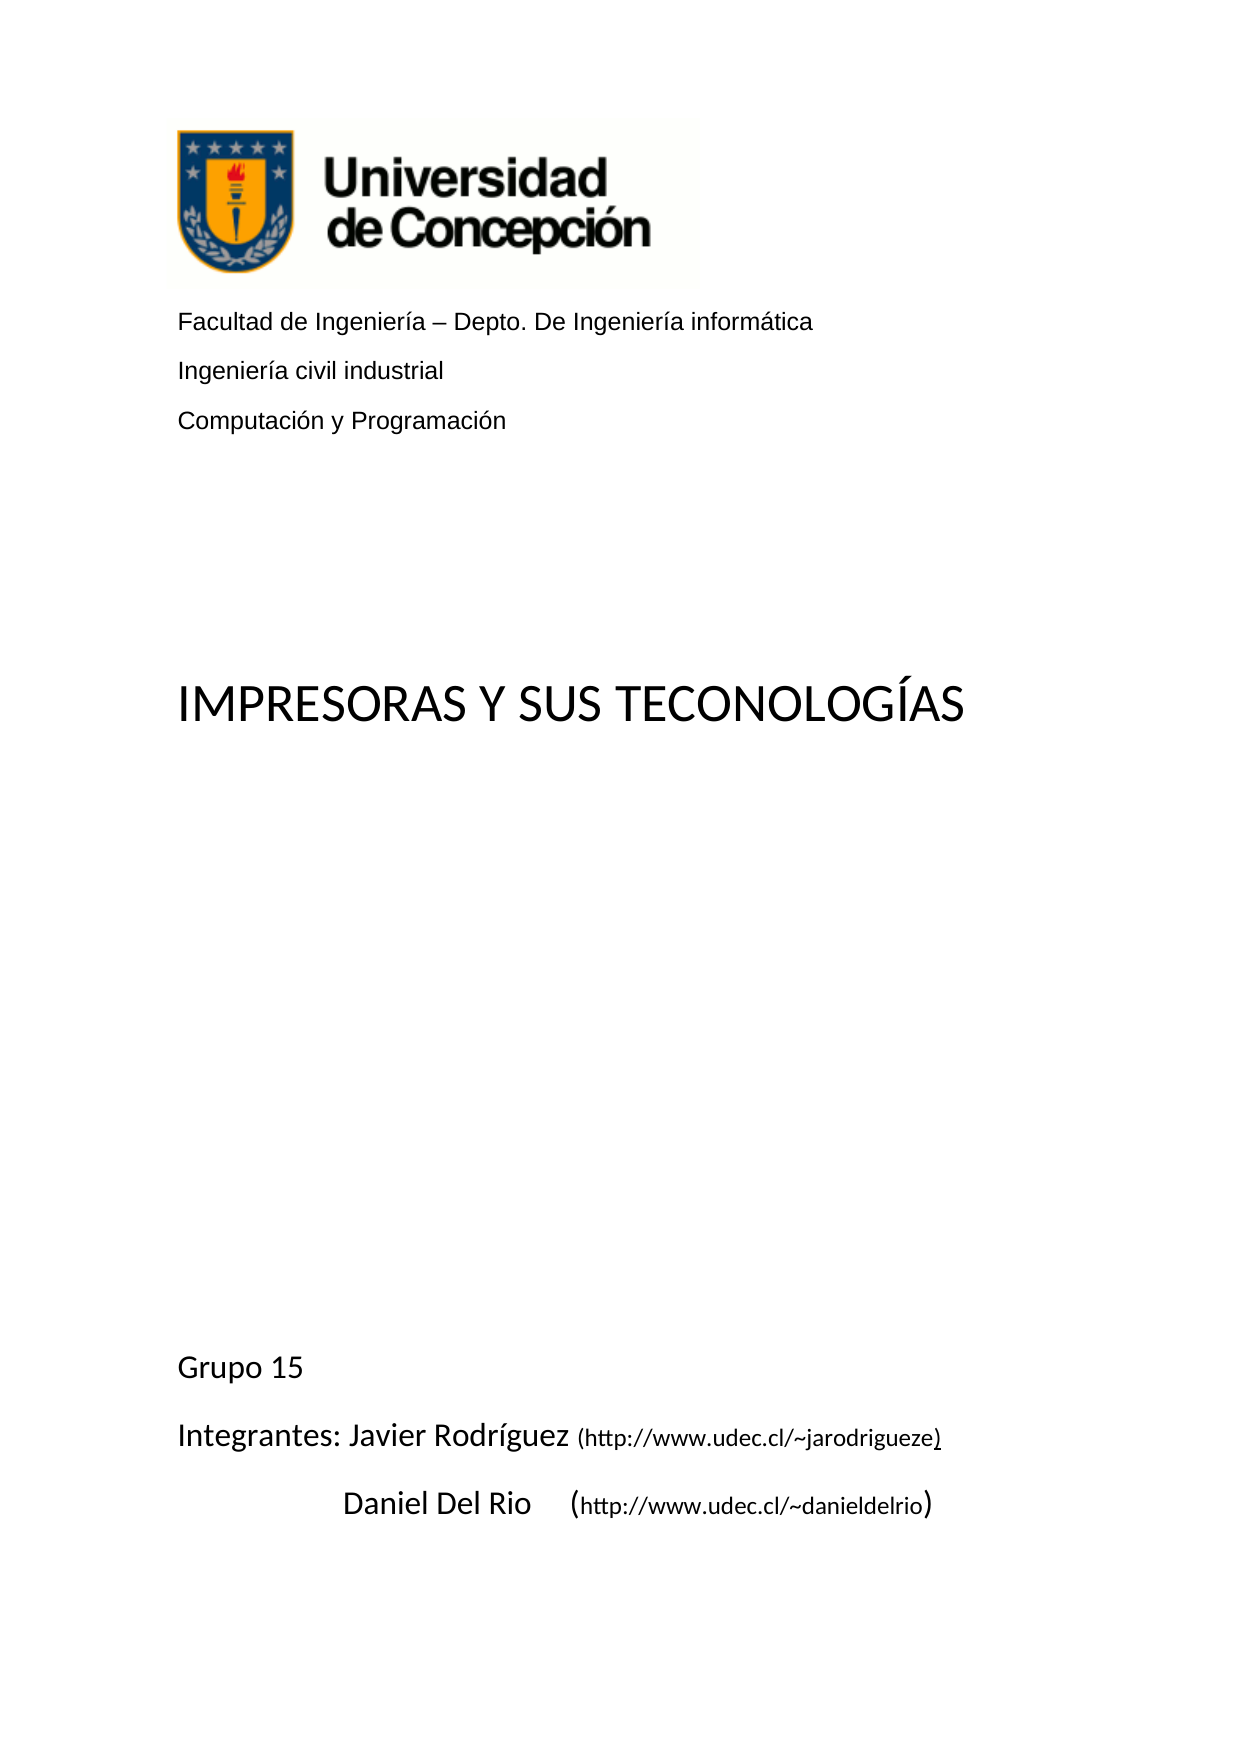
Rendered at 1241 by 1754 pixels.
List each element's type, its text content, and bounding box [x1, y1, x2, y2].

picture [165, 118, 700, 289]
text Grupo 15 [177, 1346, 1063, 1387]
text Computación y Programación [177, 406, 1063, 434]
text Daniel Del Rio (http://www.udec.cl/~danieldelrio) [177, 1482, 1063, 1522]
text Ingeniería civil industrial [177, 356, 1063, 385]
text IMPRESORAS Y SUS TECONOLOGÍAS [177, 668, 1063, 734]
text Integrantes: Javier Rodríguez (http://www.udec.cl/~jarodrigueze) [177, 1414, 1063, 1455]
text Facultad de Ingeniería – Depto. De Ingeniería informática [177, 307, 1063, 335]
